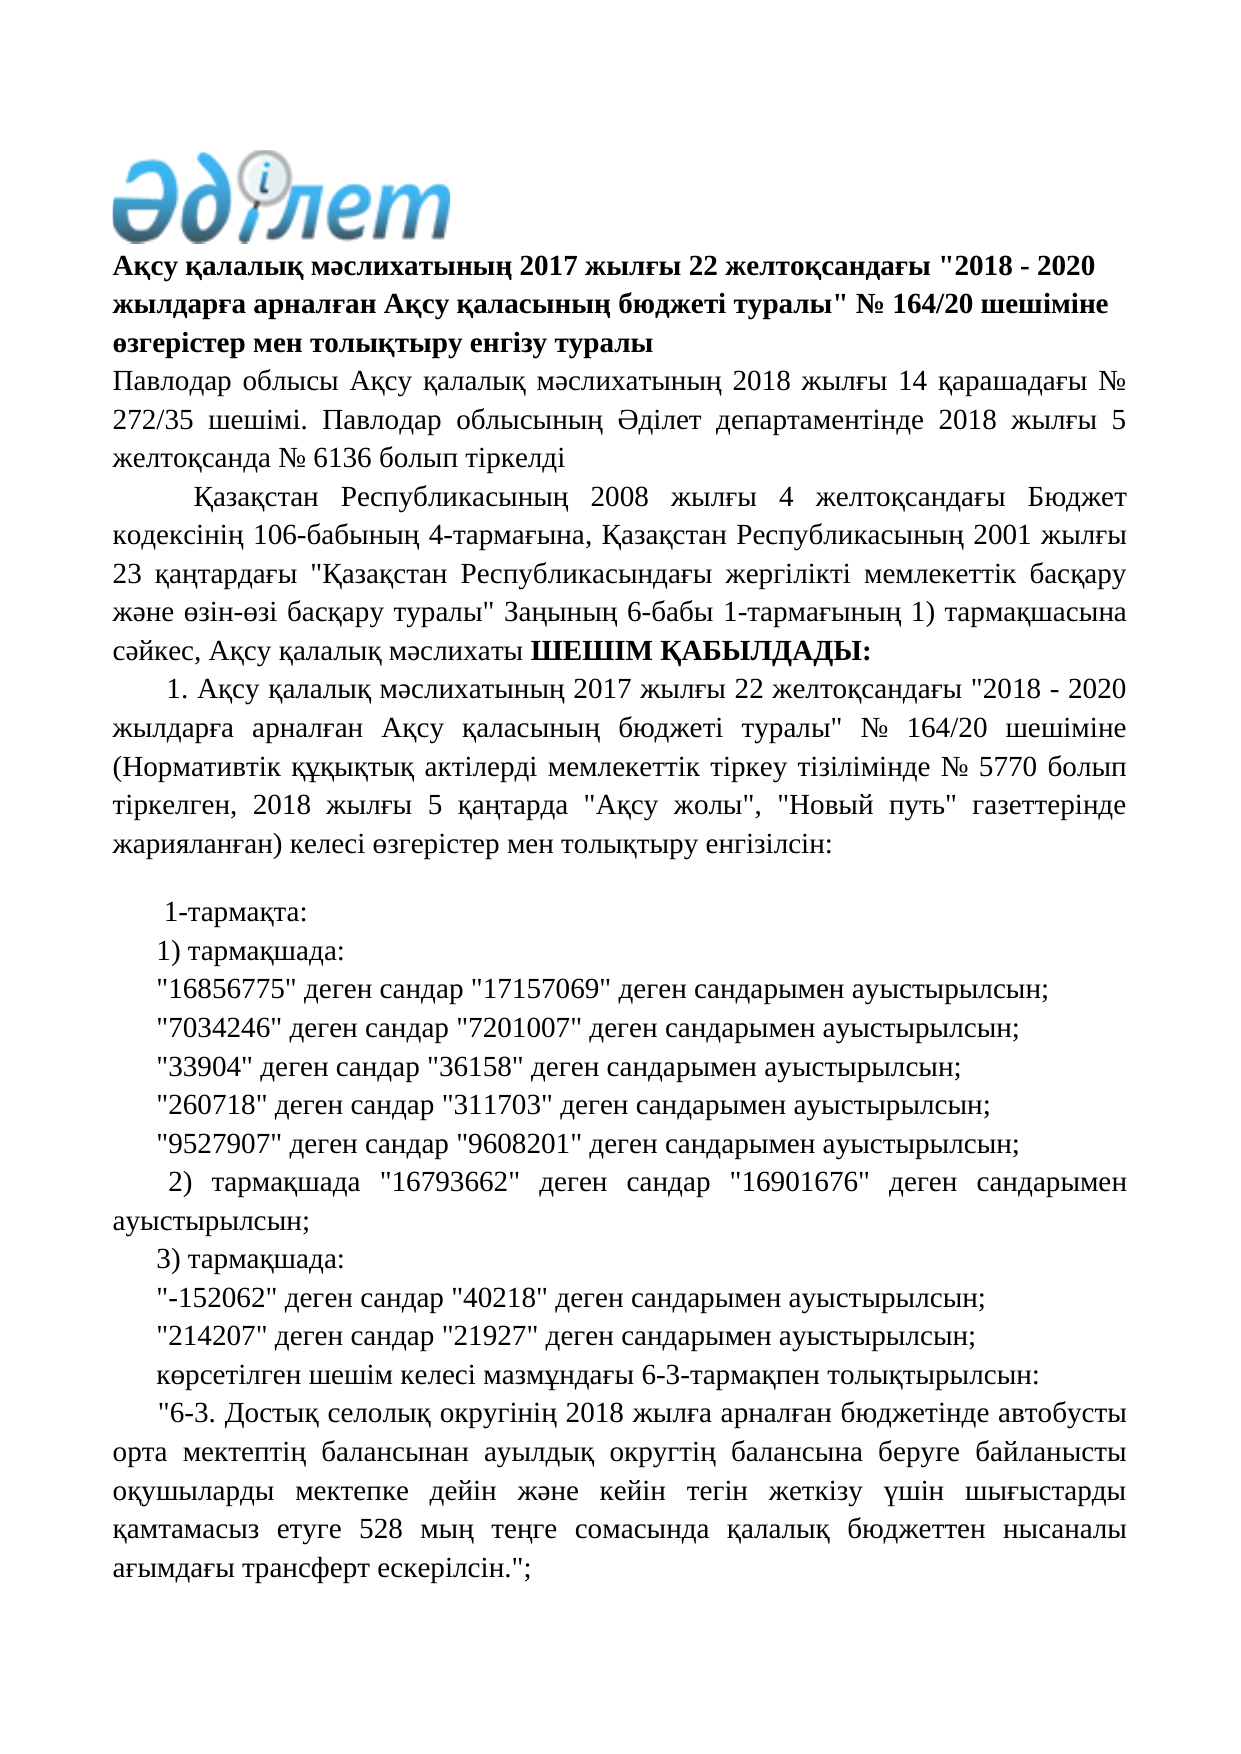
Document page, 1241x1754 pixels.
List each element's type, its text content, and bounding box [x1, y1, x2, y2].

text "260718" деген сандар "311703" деген сандарымен ауыстырылсын; [112, 1087, 1128, 1121]
text "16856775" деген сандар "17157069" деген сандарымен ауыстырылсын; [112, 972, 1128, 1005]
text 1. Ақсу қалалық мәслихатының 2017 жылғы 22 желтоқсандағы "2018 - 2020 жылдарға арналған Ақсу қаласының бюджеті туралы" № 164/20 шешіміне (Нормативтік құқықтық актілерді мемлекеттік тіркеу тізілімінде № 5770 болып тіркелген, 2018 жылғы 5 қаңтарда "Ақсу жолы", "Новый путь" газеттерінде жарияланған) келесі өзгерістер мен толықтыру енгізілсін: [112, 672, 1128, 859]
text "-152062" деген сандар "40218" деген сандарымен ауыстырылсын; [112, 1280, 1128, 1313]
text Павлодар облысы Ақсу қалалық мәслихатының 2018 жылғы 14 қарашадағы № 272/35 шешімі. Павлодар облысының Әділет департаментінде 2018 жылғы 5 желтоқсанда № 6136 болып тіркелді [112, 363, 1128, 474]
text 1-тармақта: [112, 894, 1128, 928]
text "33904" деген сандар "36158" деген сандарымен ауыстырылсын; [112, 1049, 1128, 1082]
picture [112, 150, 451, 244]
text Қазақстан Республикасының 2008 жылғы 4 желтоқсандағы Бюджет кодексінің 106-бабының 4-тармағына, Қазақстан Республикасының 2001 жылғы 23 қаңтардағы "Қазақстан Республикасындағы жергілікті мемлекеттік басқару және өзін-өзі басқару туралы" Заңының 6-бабы 1-тармағының 1) тармақшасына сәйкес, Ақсу қалалық мәслихаты ШЕШІМ ҚАБЫЛДАДЫ: [112, 479, 1128, 667]
text 1) тармақшада: [112, 933, 1128, 967]
text "6-3. Достық селолық округінің 2018 жылға арналған бюджетінде автобусты орта мектептің балансынан ауылдық округтің балансына беруге байланысты оқушыларды мектепке дейін және кейін тегін жеткізу үшін шығыстарды қамтамасыз етуге 528 мың теңге сомасында қалалық бюджеттен нысаналы ағымдағы трансферт ескерілсін."; [112, 1396, 1128, 1583]
text "7034246" деген сандар "7201007" деген сандарымен ауыстырылсын; [112, 1010, 1128, 1044]
text 3) тармақшада: [112, 1241, 1128, 1275]
text 2) тармақшада "16793662" деген сандар "16901676" деген сандарымен ауыстырылсын; [112, 1164, 1128, 1236]
text Ақсу қалалық мәслихатының 2017 жылғы 22 желтоқсандағы "2018 - 2020 жылдарға арналған Ақсу қаласының бюджеті туралы" № 164/20 шешіміне өзгерістер мен толықтыру енгізу туралы [112, 248, 1128, 358]
text "214207" деген сандар "21927" деген сандарымен ауыстырылсын; [112, 1318, 1128, 1352]
text "9527907" деген сандар "9608201" деген сандарымен ауыстырылсын; [112, 1126, 1128, 1159]
text көрсетілген шешім келесі мазмұндағы 6-3-тармақпен толықтырылсын: [112, 1357, 1128, 1391]
